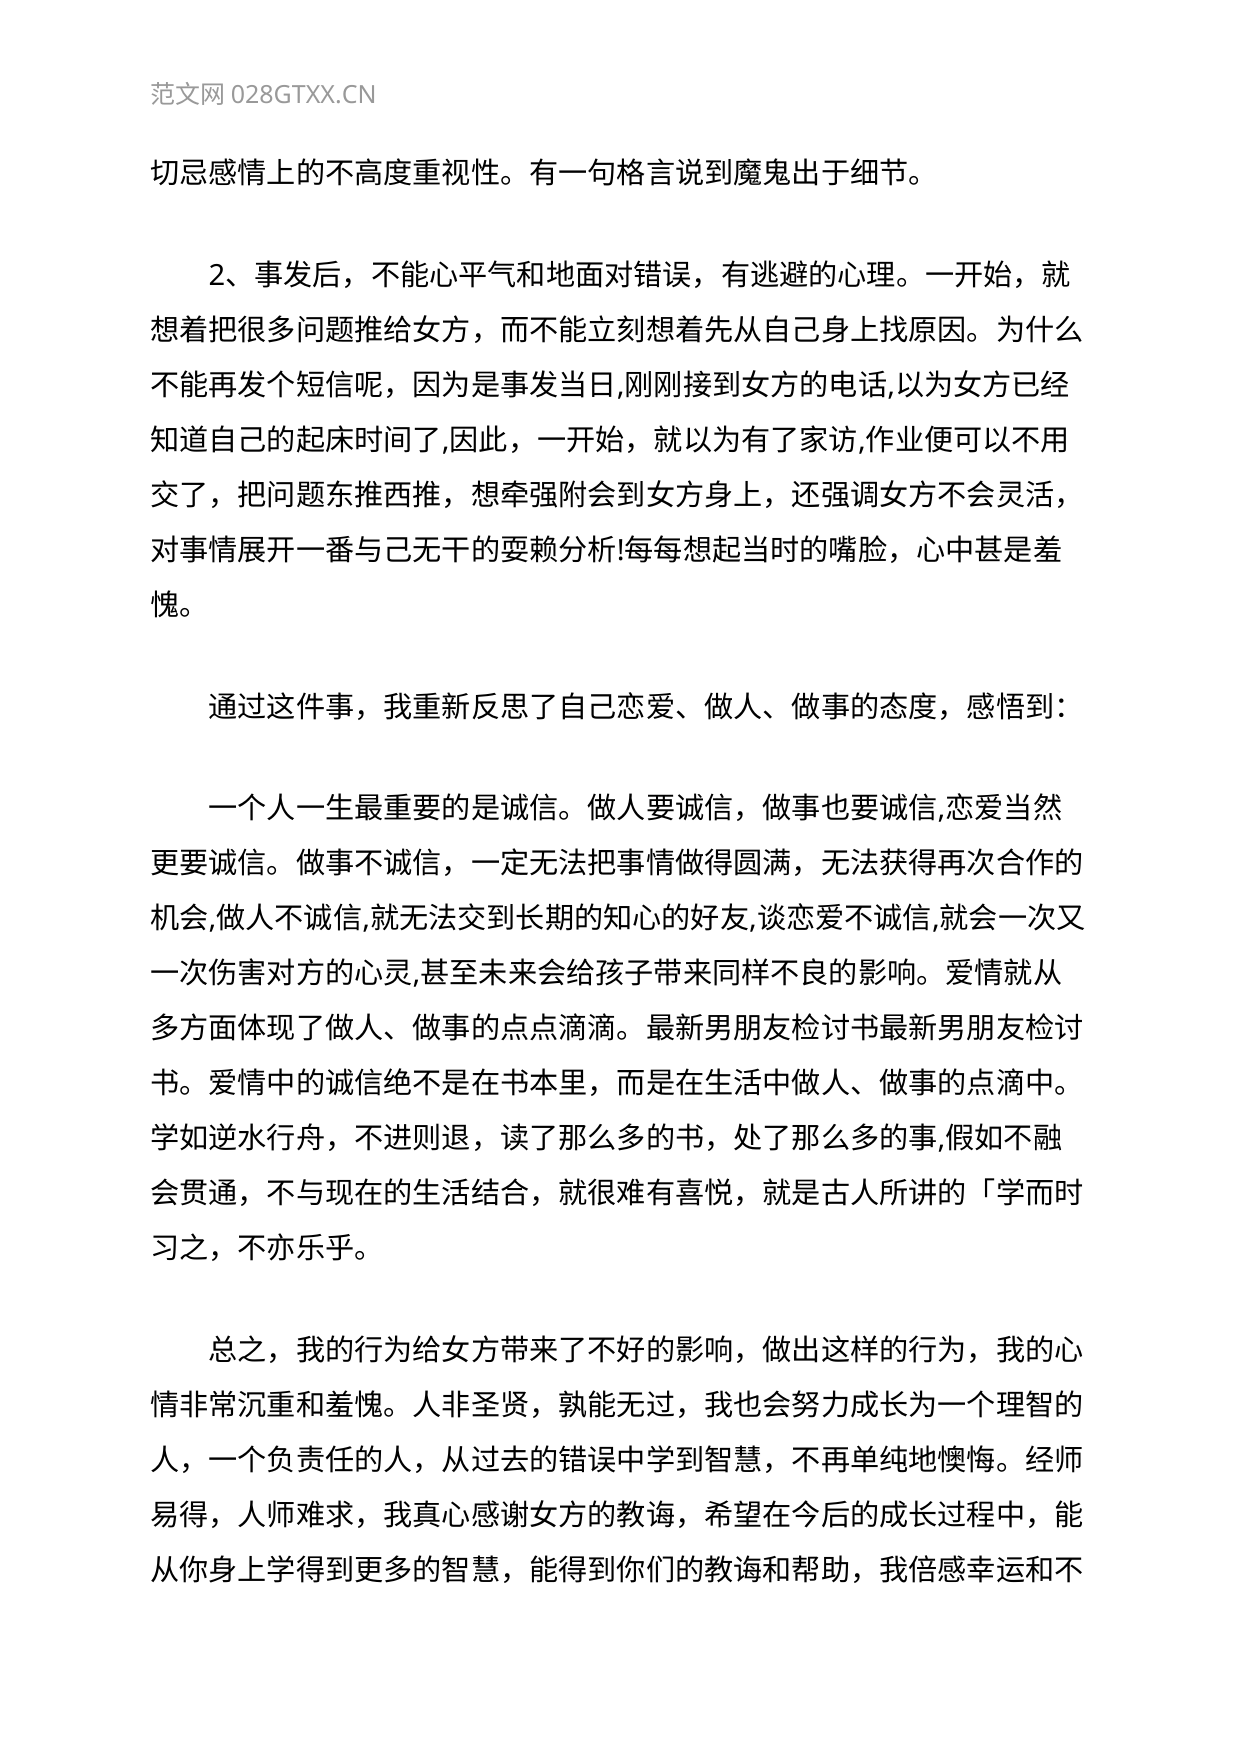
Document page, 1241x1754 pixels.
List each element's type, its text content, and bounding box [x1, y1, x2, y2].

text 一个人一生最重要的是诚信。做人要诚信，做事也要诚信,恋爱当然更要诚信。做事不诚信，一定无法把事情做得圆满，无法获得再次合作的机会,做人不诚信,就无法交到长期的知心的好友,谈恋爱不诚信,就会一次又一次伤害对方的心灵,甚至未来会给孩子带来同样不良的影响。爱情就从多方面体现了做人、做事的点点滴滴。最新男朋友检讨书最新男朋友检讨书。爱情中的诚信绝不是在书本里，而是在生活中做人、做事的点滴中。学如逆水行舟，不进则退，读了那么多的书，处了那么多的事,假如不融会贯通，不与现在的生活结合，就很难有喜悦，就是古人所讲的「学而时习之，不亦乐乎。 [150, 785, 1090, 1267]
text 通过这件事，我重新反思了自己恋爱、做人、做事的态度，感悟到： [150, 683, 1090, 726]
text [150, 1326, 1090, 1588]
text 2、事发后，不能心平气和地面对错误，有逃避的心理。一开始，就想着把很多问题推给女方，而不能立刻想着先从自己身上找原因。为什么不能再发个短信呢，因为是事发当日,刚刚接到女方的电话,以为女方已经知道自己的起床时间了,因此，一开始，就以为有了家访,作业便可以不用交了，把问题东推西推，想牵强附会到女方身上，还强调女方不会灵活，对事情展开一番与己无干的耍赖分析!每每想起当时的嘴脸，心中甚是羞愧。 [150, 252, 1090, 624]
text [150, 150, 1090, 192]
